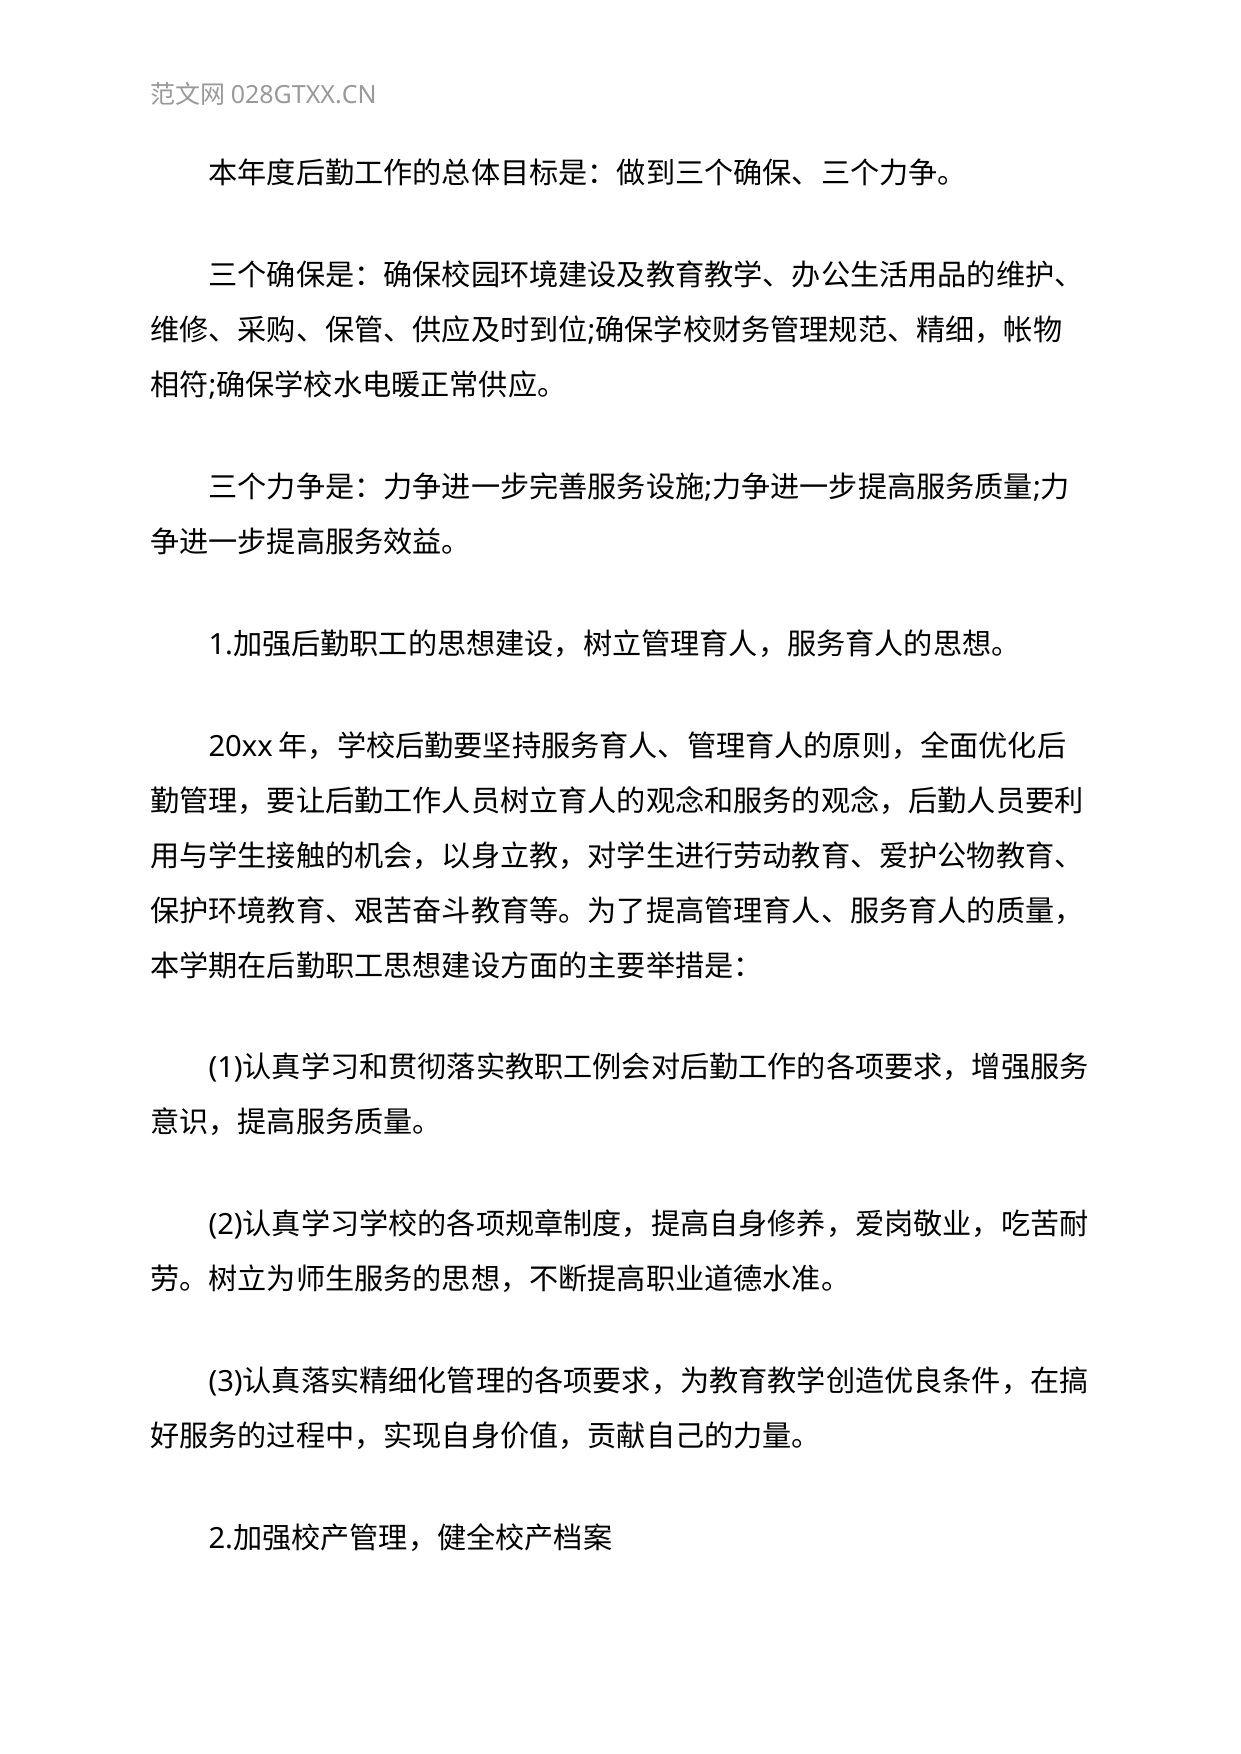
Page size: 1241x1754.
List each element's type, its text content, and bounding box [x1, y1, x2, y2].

text 20xx年，学校后勤要坚持服务育人、管理育人的原则，全面优化后勤管理，要让后勤工作人员树立育人的观念和服务的观念，后勤人员要利用与学生接触的机会，以身立教，对学生进行劳动教育、爱护公物教育、保护环境教育、艰苦奋斗教育等。为了提高管理育人、服务育人的质量，本学期在后勤职工思想建设方面的主要举措是： [150, 722, 1090, 984]
text (3)认真落实精细化管理的各项要求，为教育教学创造优良条件，在搞好服务的过程中，实现自身价值，贡献自己的力量。 [150, 1357, 1090, 1455]
text 三个确保是：确保校园环境建设及教育教学、办公生活用品的维护、维修、采购、保管、供应及时到位;确保学校财务管理规范、精细，帐物相符;确保学校水电暖正常供应。 [150, 252, 1090, 404]
text (1)认真学习和贯彻落实教职工例会对后勤工作的各项要求，增强服务意识，提高服务质量。 [150, 1044, 1090, 1141]
text (2)认真学习学校的各项规章制度，提高自身修养，爱岗敬业，吃苦耐劳。树立为师生服务的思想，不断提高职业道德水准。 [150, 1201, 1090, 1298]
text 三个力争是：力争进一步完善服务设施;力争进一步提高服务质量;力争进一步提高服务效益。 [150, 464, 1090, 561]
text 本年度后勤工作的总体目标是：做到三个确保、三个力争。 [150, 150, 1090, 192]
text 1.加强后勤职工的思想建设，树立管理育人，服务育人的思想。 [150, 620, 1090, 663]
text 2.加强校产管理，健全校产档案 [150, 1514, 1090, 1557]
